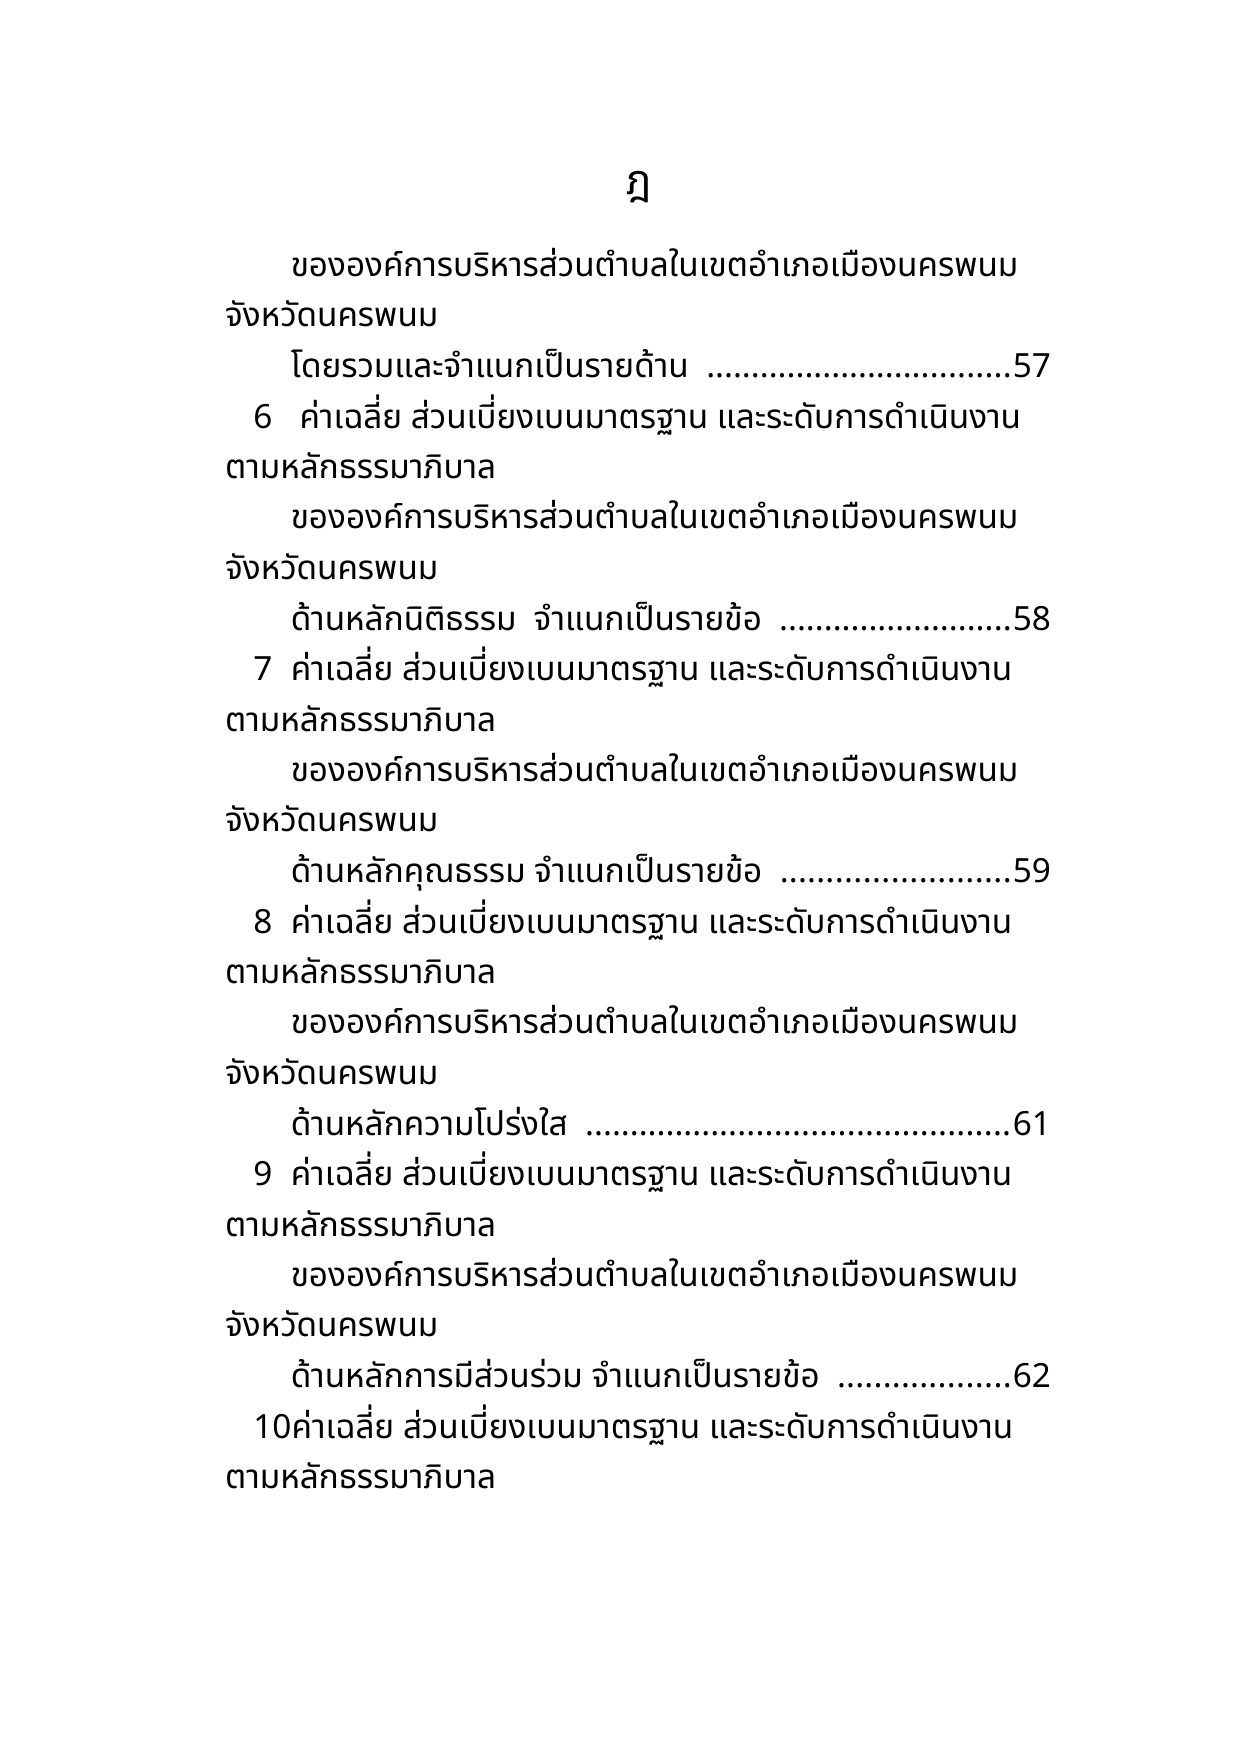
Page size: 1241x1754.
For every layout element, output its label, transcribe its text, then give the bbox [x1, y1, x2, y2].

text โดยรวมและจำแนกเป็นรายด้าน 57 [225, 342, 1053, 392]
text ด้านหลักนิติธรรม จำแนกเป็นรายข้อ 58 [225, 594, 1053, 645]
text ด้านหลักความโปร่งใส 61 [225, 1099, 1053, 1150]
text ขององค์การบริหารส่วนตำบลในเขตอำเภอเมืองนครพนม จังหวัดนครพนม [225, 746, 1053, 847]
text 8 ค่าเฉลี่ย ส่วนเบี่ยงเบนมาตรฐาน และระดับการดำเนินงานตามหลักธรรมาภิบาล [225, 897, 1053, 998]
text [225, 1251, 1053, 1352]
text 6 ค่าเฉลี่ย ส่วนเบี่ยงเบนมาตรฐาน และระดับการดำเนินงานตามหลักธรรมาภิบาล [225, 392, 1053, 493]
text ด้านหลักคุณธรรม จำแนกเป็นรายข้อ 59 [225, 847, 1053, 897]
text ขององค์การบริหารส่วนตำบลในเขตอำเภอเมืองนครพนม จังหวัดนครพนม [225, 241, 1053, 342]
text ขององค์การบริหารส่วนตำบลในเขตอำเภอเมืองนครพนม จังหวัดนครพนม [225, 998, 1053, 1099]
text 10 ค่าเฉลี่ย ส่วนเบี่ยงเบนมาตรฐาน และระดับการดำเนินงานตามหลักธรรมาภิบาล [225, 1402, 1053, 1503]
text ด้านหลักการมีส่วนร่วม จำแนกเป็นรายข้อ 62 [225, 1352, 1053, 1402]
text ขององค์การบริหารส่วนตำบลในเขตอำเภอเมืองนครพนม จังหวัดนครพนม [225, 493, 1053, 594]
text 7 ค่าเฉลี่ย ส่วนเบี่ยงเบนมาตรฐาน และระดับการดำเนินงานตามหลักธรรมาภิบาล [225, 645, 1053, 746]
text 9 ค่าเฉลี่ย ส่วนเบี่ยงเบนมาตรฐาน และระดับการดำเนินงานตามหลักธรรมาภิบาล [225, 1150, 1053, 1251]
